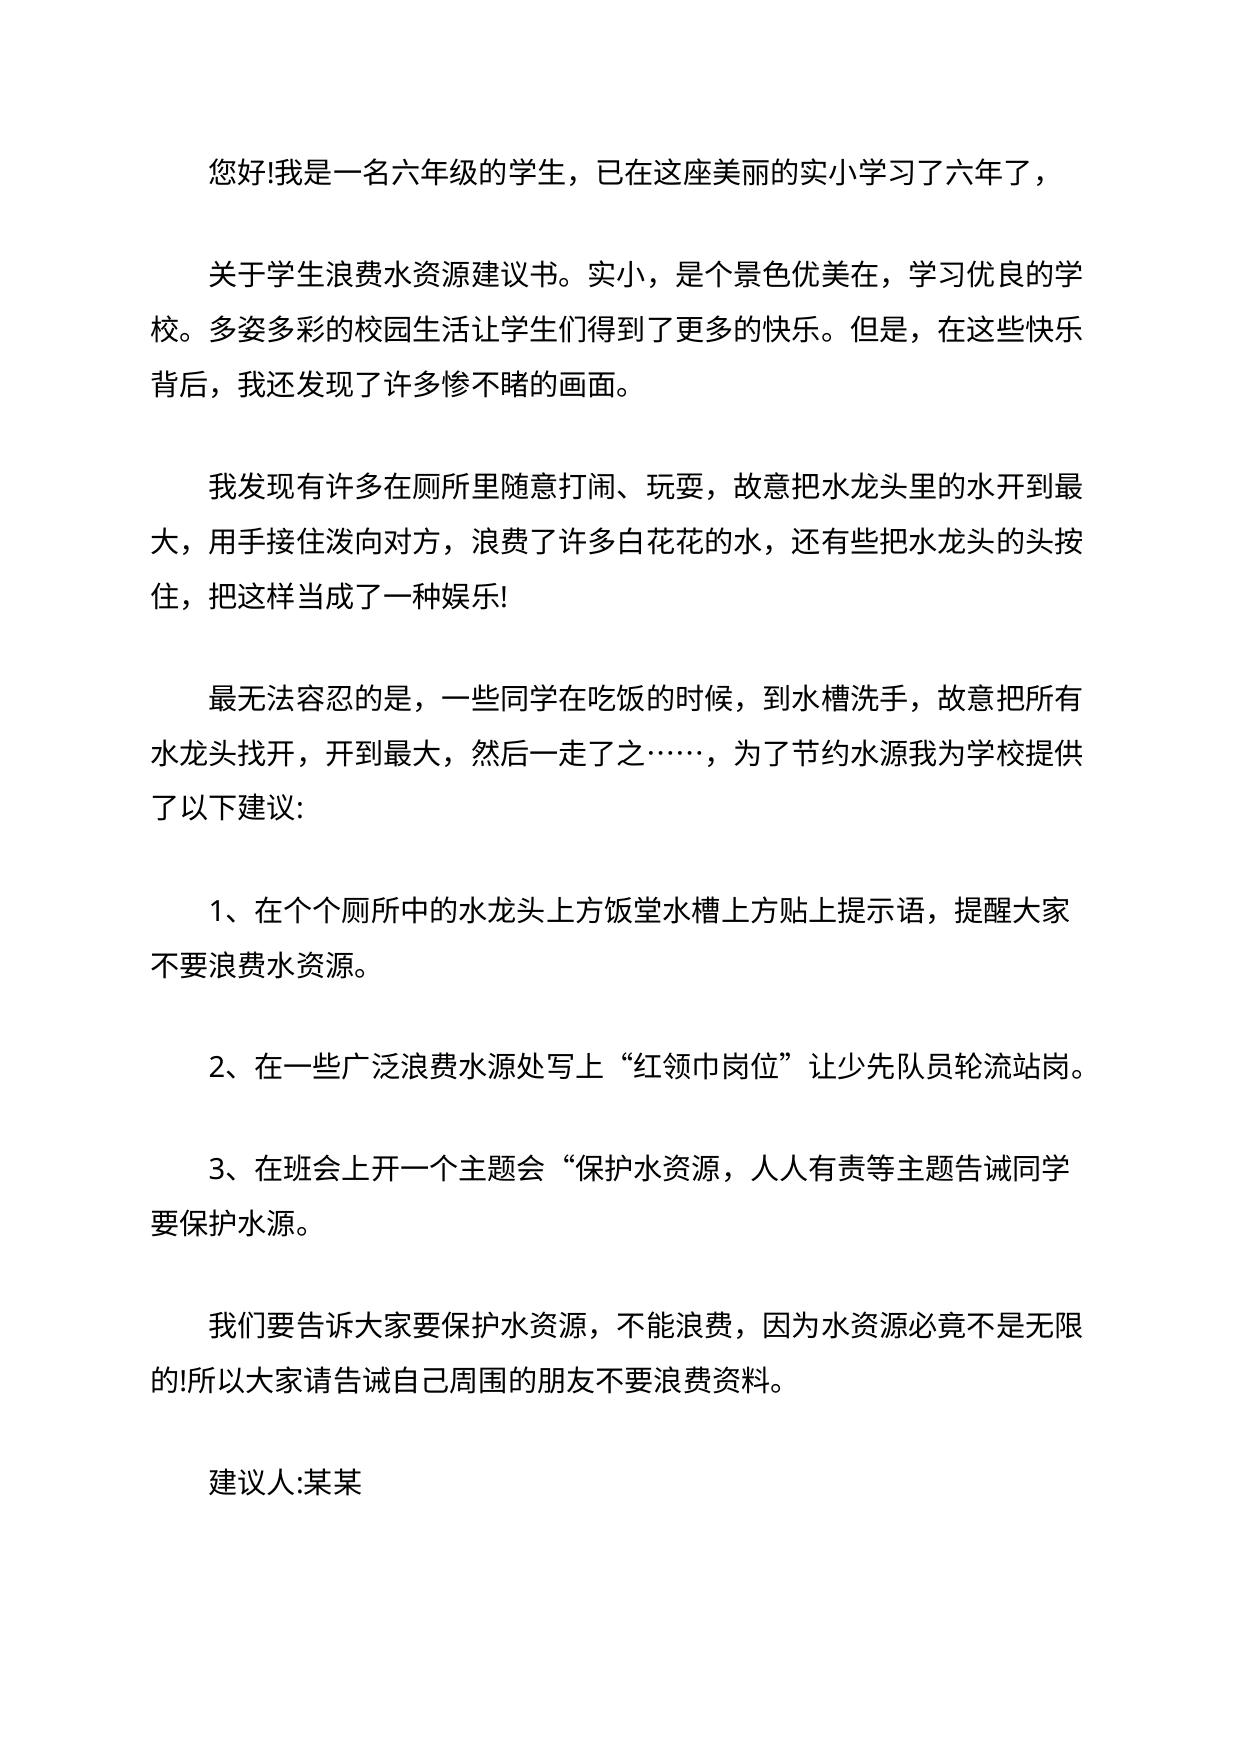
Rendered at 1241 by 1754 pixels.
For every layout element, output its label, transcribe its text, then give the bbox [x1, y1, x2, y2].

text 您好!我是一名六年级的学生，已在这座美丽的实小学习了六年了， [150, 150, 1090, 192]
text 最无法容忍的是，一些同学在吃饭的时候，到水槽洗手，故意把所有水龙头找开，开到最大，然后一走了之……，为了节约水源我为学校提供了以下建议: [150, 675, 1090, 827]
text 关于学生浪费水资源建议书。实小，是个景色优美在，学习优良的学校。多姿多彩的校园生活让学生们得到了更多的快乐。但是，在这些快乐背后，我还发现了许多惨不睹的画面。 [150, 252, 1090, 404]
text 2、在一些广泛浪费水源处写上“红领巾岗位”让少先队员轮流站岗。 [150, 1044, 1090, 1086]
text 我们要告诉大家要保护水资源，不能浪费，因为水资源必竟不是无限的!所以大家请告诫自己周围的朋友不要浪费资料。 [150, 1303, 1090, 1400]
text 我发现有许多在厕所里随意打闹、玩耍，故意把水龙头里的水开到最大，用手接住泼向对方，浪费了许多白花花的水，还有些把水龙头的头按住，把这样当成了一种娱乐! [150, 463, 1090, 616]
text 建议人:某某 [150, 1459, 1090, 1502]
text 3、在班会上开一个主题会“保护水资源，人人有责等主题告诫同学要保护水源。 [150, 1146, 1090, 1243]
text 1、在个个厕所中的水龙头上方饭堂水槽上方贴上提示语，提醒大家不要浪费水资源。 [150, 887, 1090, 984]
